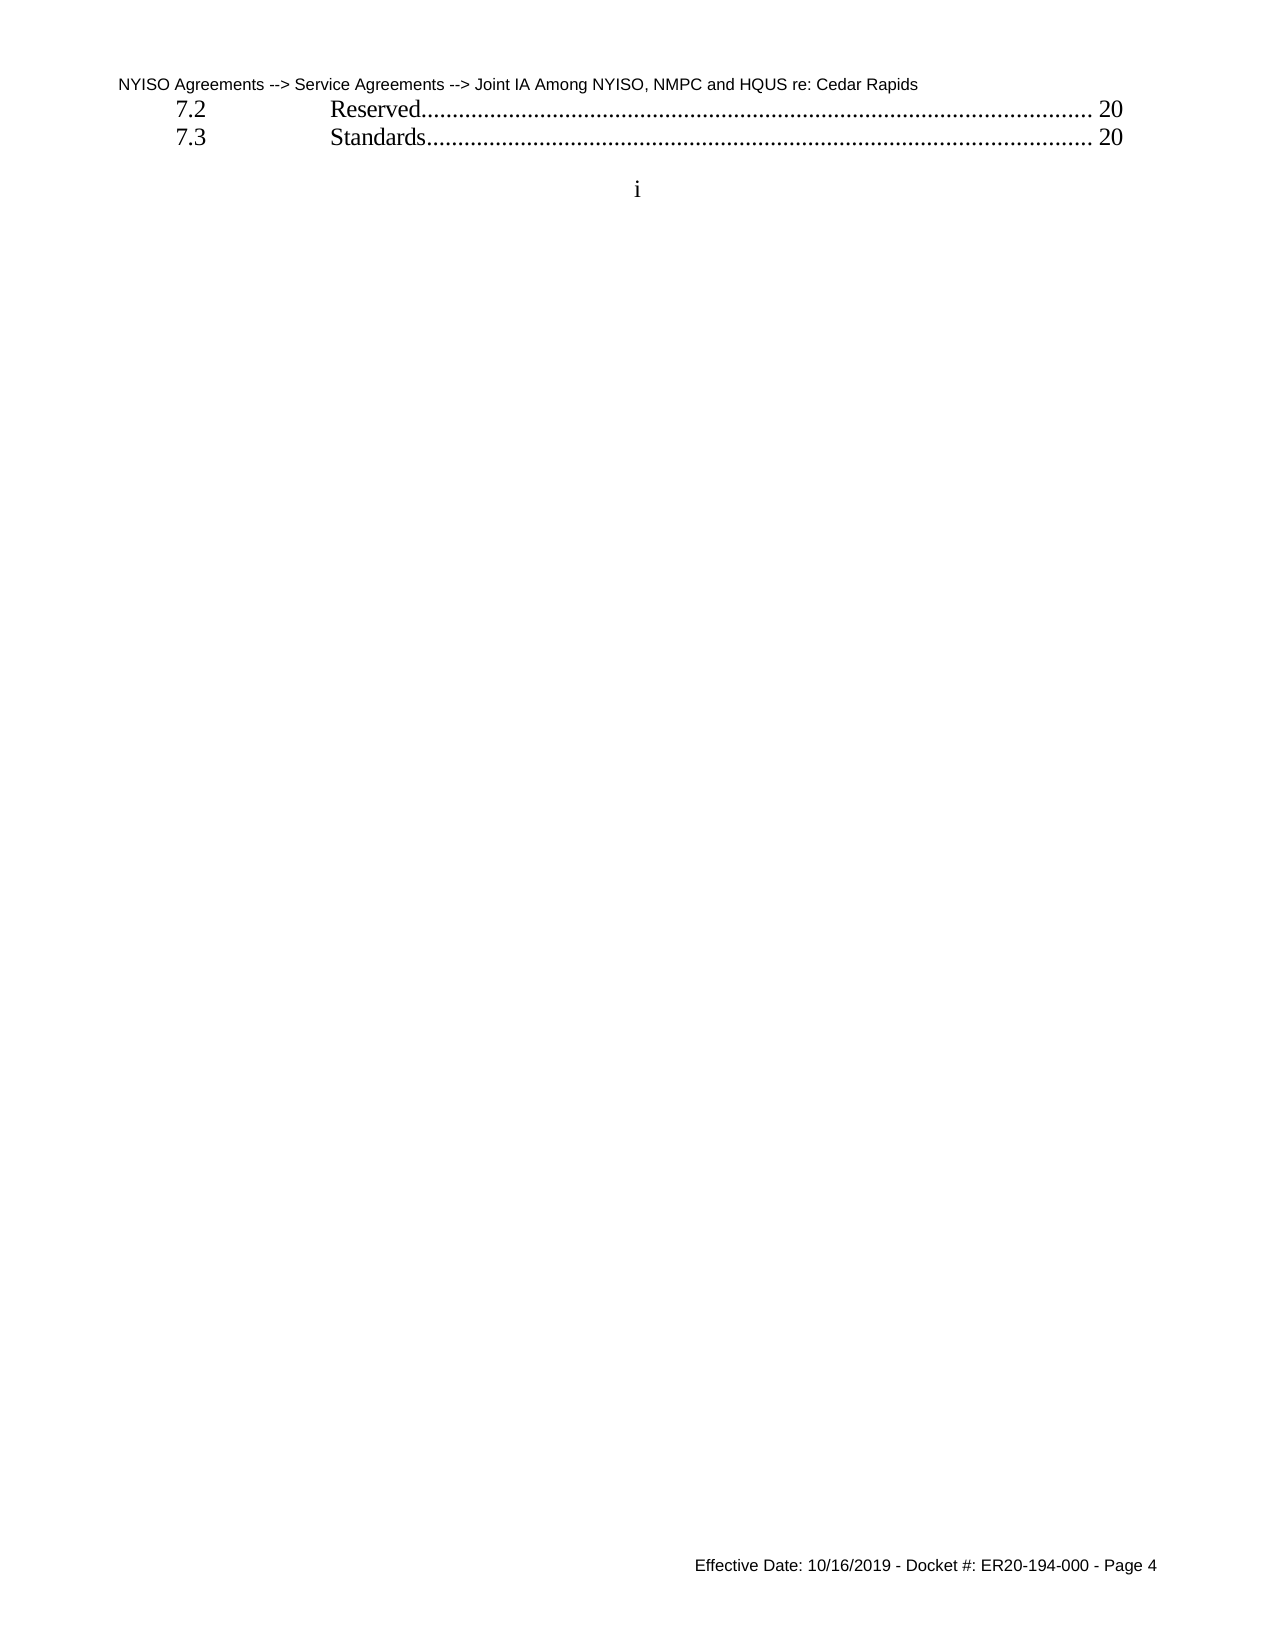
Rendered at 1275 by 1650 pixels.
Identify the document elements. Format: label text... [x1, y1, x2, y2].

text i [634, 175, 1275, 203]
text 7.2 Reserved 20 [150, 94, 1275, 123]
text 7.3 Standards 20 [150, 123, 1275, 152]
